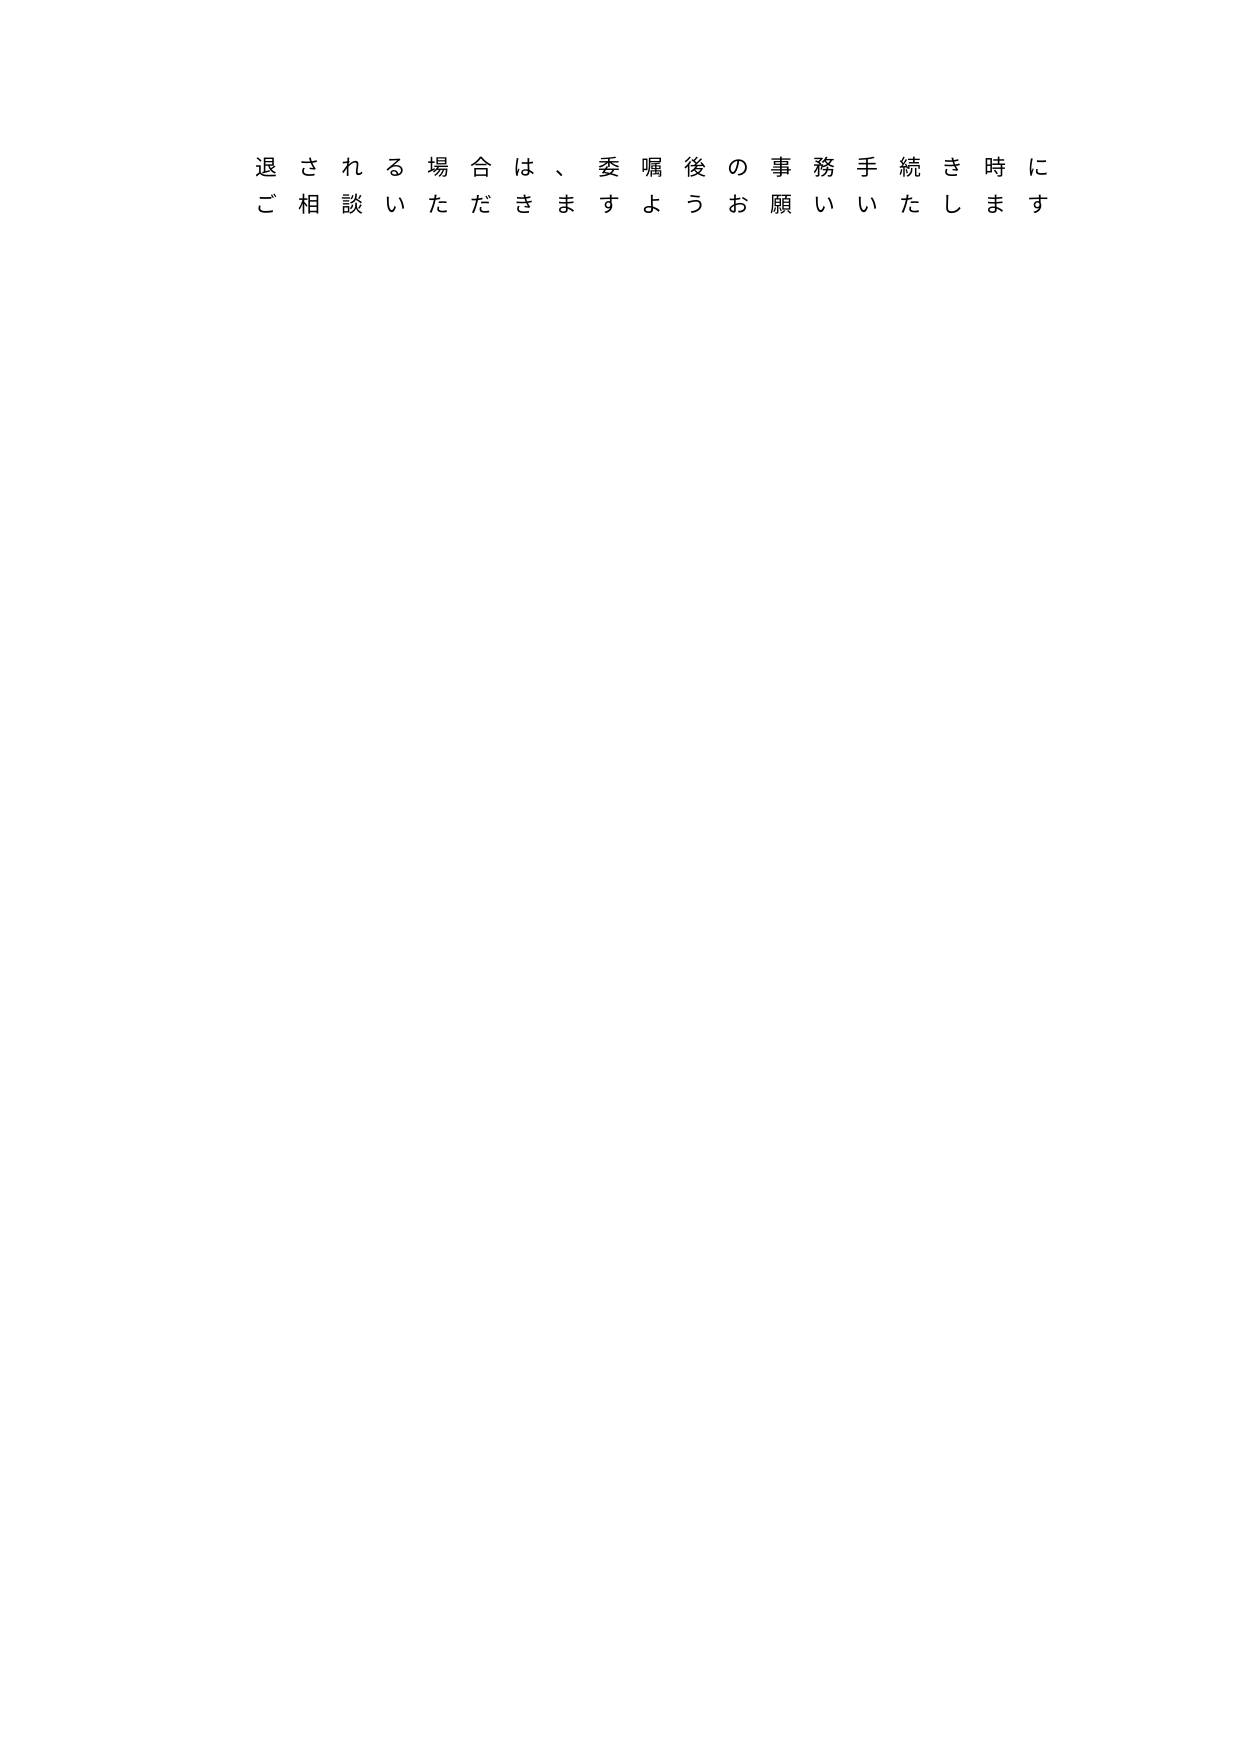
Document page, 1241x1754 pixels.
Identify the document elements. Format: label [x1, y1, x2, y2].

list [193, 148, 1063, 221]
